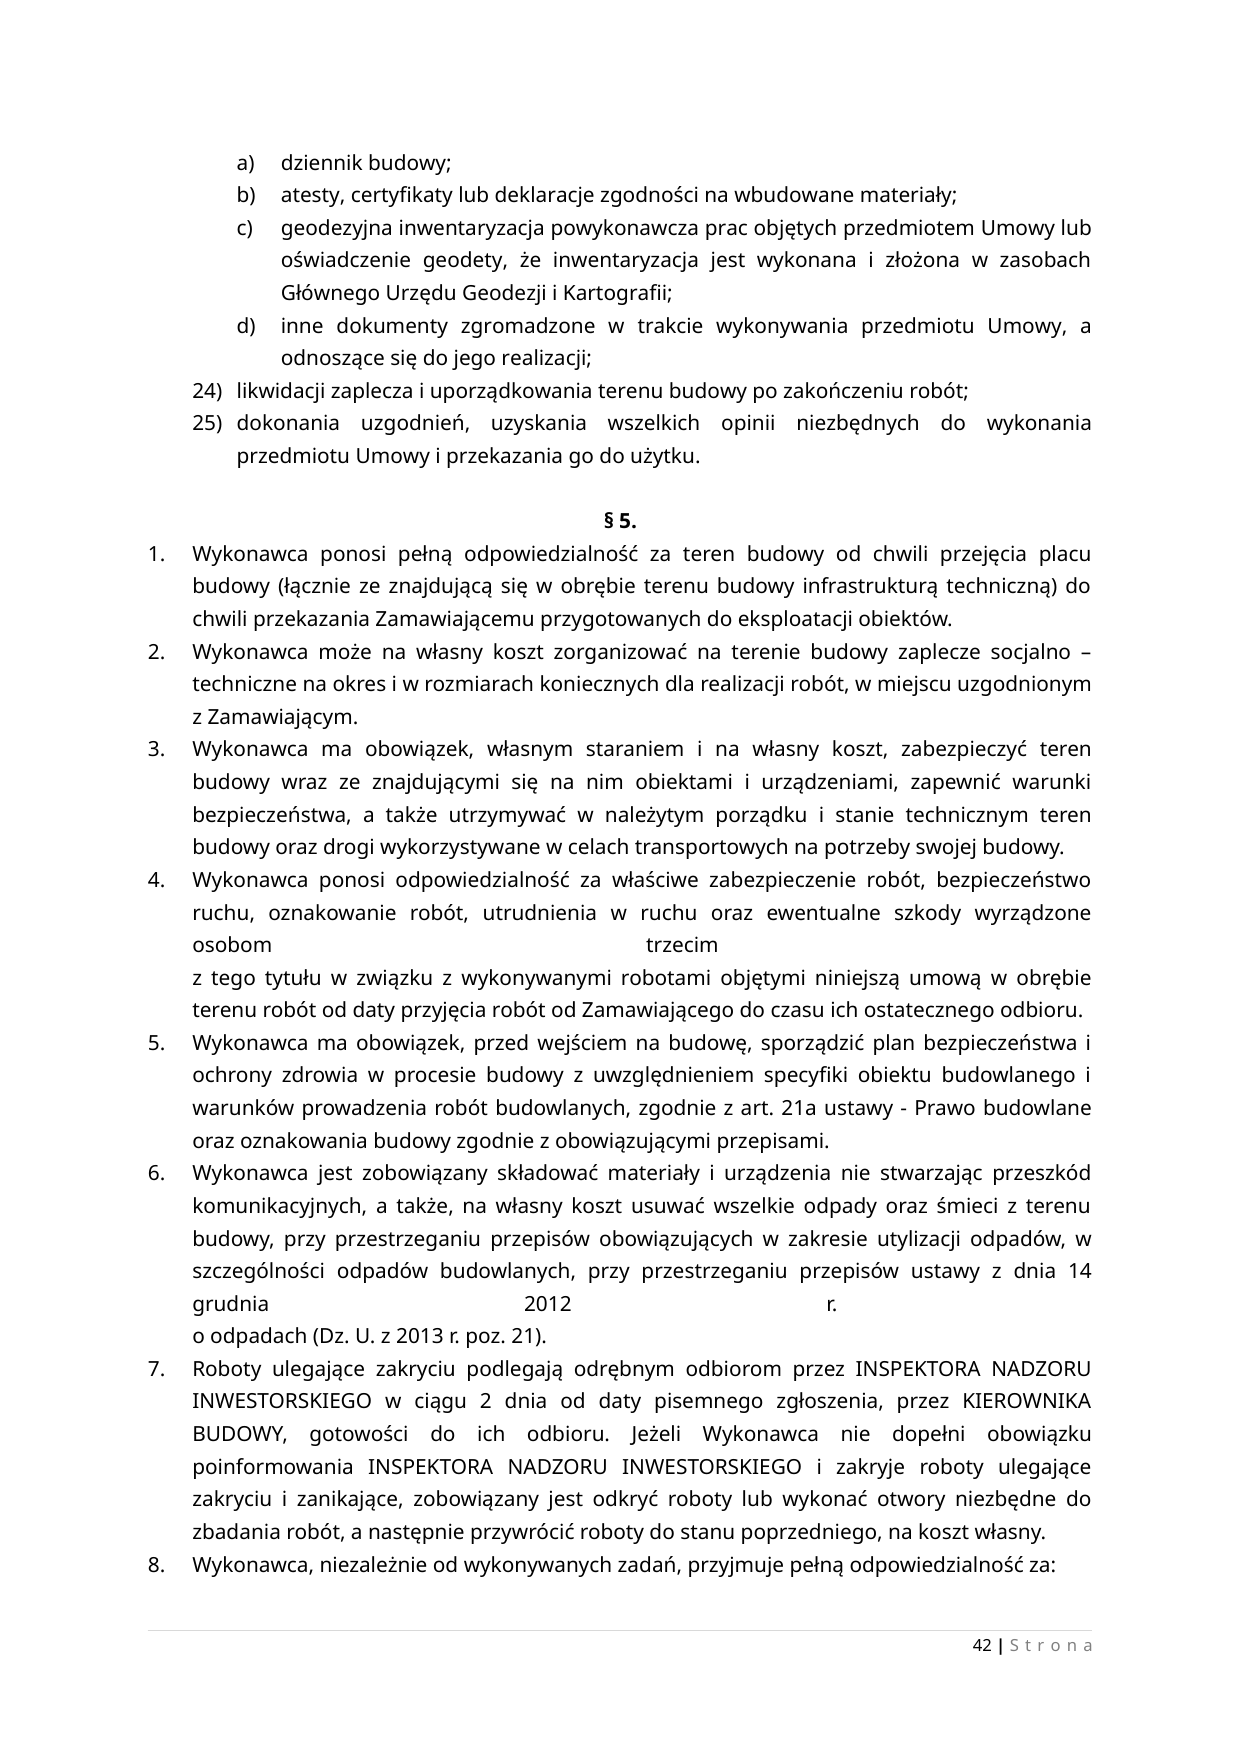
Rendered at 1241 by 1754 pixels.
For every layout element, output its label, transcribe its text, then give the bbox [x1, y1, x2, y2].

list Wykonawca, niezależnie od wykonywanych zadań, przyjmuje pełną odpowiedzialność za: [148, 1550, 1092, 1578]
list likwidacji zaplecza i uporządkowania terenu budowy po zakończeniu robót; [192, 376, 1092, 404]
list inne dokumenty zgromadzone w trakcie wykonywania przedmiotu Umowy, a odnoszące się do jego realizacji; [236, 311, 1092, 372]
list geodezyjna inwentaryzacja powykonawcza prac objętych przedmiotem Umowy lub oświadczenie geodety, że inwentaryzacja jest wykonana i złożona w zasobach Głównego Urzędu Geodezji i Kartografii; [236, 213, 1092, 307]
list dokonania uzgodnień, uzyskania wszelkich opinii niezbędnych do wykonania przedmiotu Umowy i przekazania go do użytku. [192, 408, 1092, 469]
list Wykonawca ma obowiązek, przed wejściem na budowę, sporządzić plan bezpieczeństwa i ochrony zdrowia w procesie budowy z uwzględnieniem specyfiki obiektu budowlanego i warunków prowadzenia robót budowlanych, zgodnie z art. 21a ustawy - Prawo budowlane oraz oznakowania budowy zgodnie z obowiązującymi przepisami. [148, 1028, 1092, 1154]
text § 5. [148, 506, 1092, 535]
list atesty, certyfikaty lub deklaracje zgodności na wbudowane materiały; [236, 180, 1092, 209]
list dziennik budowy; [236, 148, 1092, 176]
list Wykonawca ma obowiązek, własnym staraniem i na własny koszt, zabezpieczyć teren budowy wraz ze znajdującymi się na nim obiektami i urządzeniami, zapewnić warunki bezpieczeństwa, a także utrzymywać w należytym porządku i stanie technicznym teren budowy oraz drogi wykorzystywane w celach transportowych na potrzeby swojej budowy. [148, 734, 1092, 861]
list Wykonawca ponosi pełną odpowiedzialność za teren budowy od chwili przejęcia placu budowy (łącznie ze znajdującą się w obrębie terenu budowy infrastrukturą techniczną) do chwili przekazania Zamawiającemu przygotowanych do eksploatacji obiektów. [148, 539, 1092, 633]
list Wykonawca jest zobowiązany składować materiały i urządzenia nie stwarzając przeszkód komunikacyjnych, a także, na własny koszt usuwać wszelkie odpady oraz śmieci z terenu budowy, przy przestrzeganiu przepisów obowiązujących w zakresie utylizacji odpadów, w szczególności odpadów budowlanych, przy przestrzeganiu przepisów ustawy z dnia 14 grudnia 2012 r. o odpadach (Dz. U. z 2013 r. poz. 21). [148, 1158, 1092, 1350]
list Roboty ulegające zakryciu podlegają odrębnym odbiorom przez INSPEKTORA NADZORU INWESTORSKIEGO w ciągu 2 dnia od daty pisemnego zgłoszenia, przez KIEROWNIKA BUDOWY, gotowości do ich odbioru. Jeżeli Wykonawca nie dopełni obowiązku poinformowania INSPEKTORA NADZORU INWESTORSKIEGO i zakryje roboty ulegające zakryciu i zanikające, zobowiązany jest odkryć roboty lub wykonać otwory niezbędne do zbadania robót, a następnie przywrócić roboty do stanu poprzedniego, na koszt własny. [148, 1354, 1092, 1546]
list Wykonawca ponosi odpowiedzialność za właściwe zabezpieczenie robót, bezpieczeństwo ruchu, oznakowanie robót, utrudnienia w ruchu oraz ewentualne szkody wyrządzone osobom trzecim z tego tytułu w związku z wykonywanymi robotami objętymi niniejszą umową w obrębie terenu robót od daty przyjęcia robót od Zamawiającego do czasu ich ostatecznego odbioru. [148, 865, 1092, 1024]
list Wykonawca może na własny koszt zorganizować na terenie budowy zaplecze socjalno –techniczne na okres i w rozmiarach koniecznych dla realizacji robót, w miejscu uzgodnionym z Zamawiającym. [148, 637, 1092, 730]
